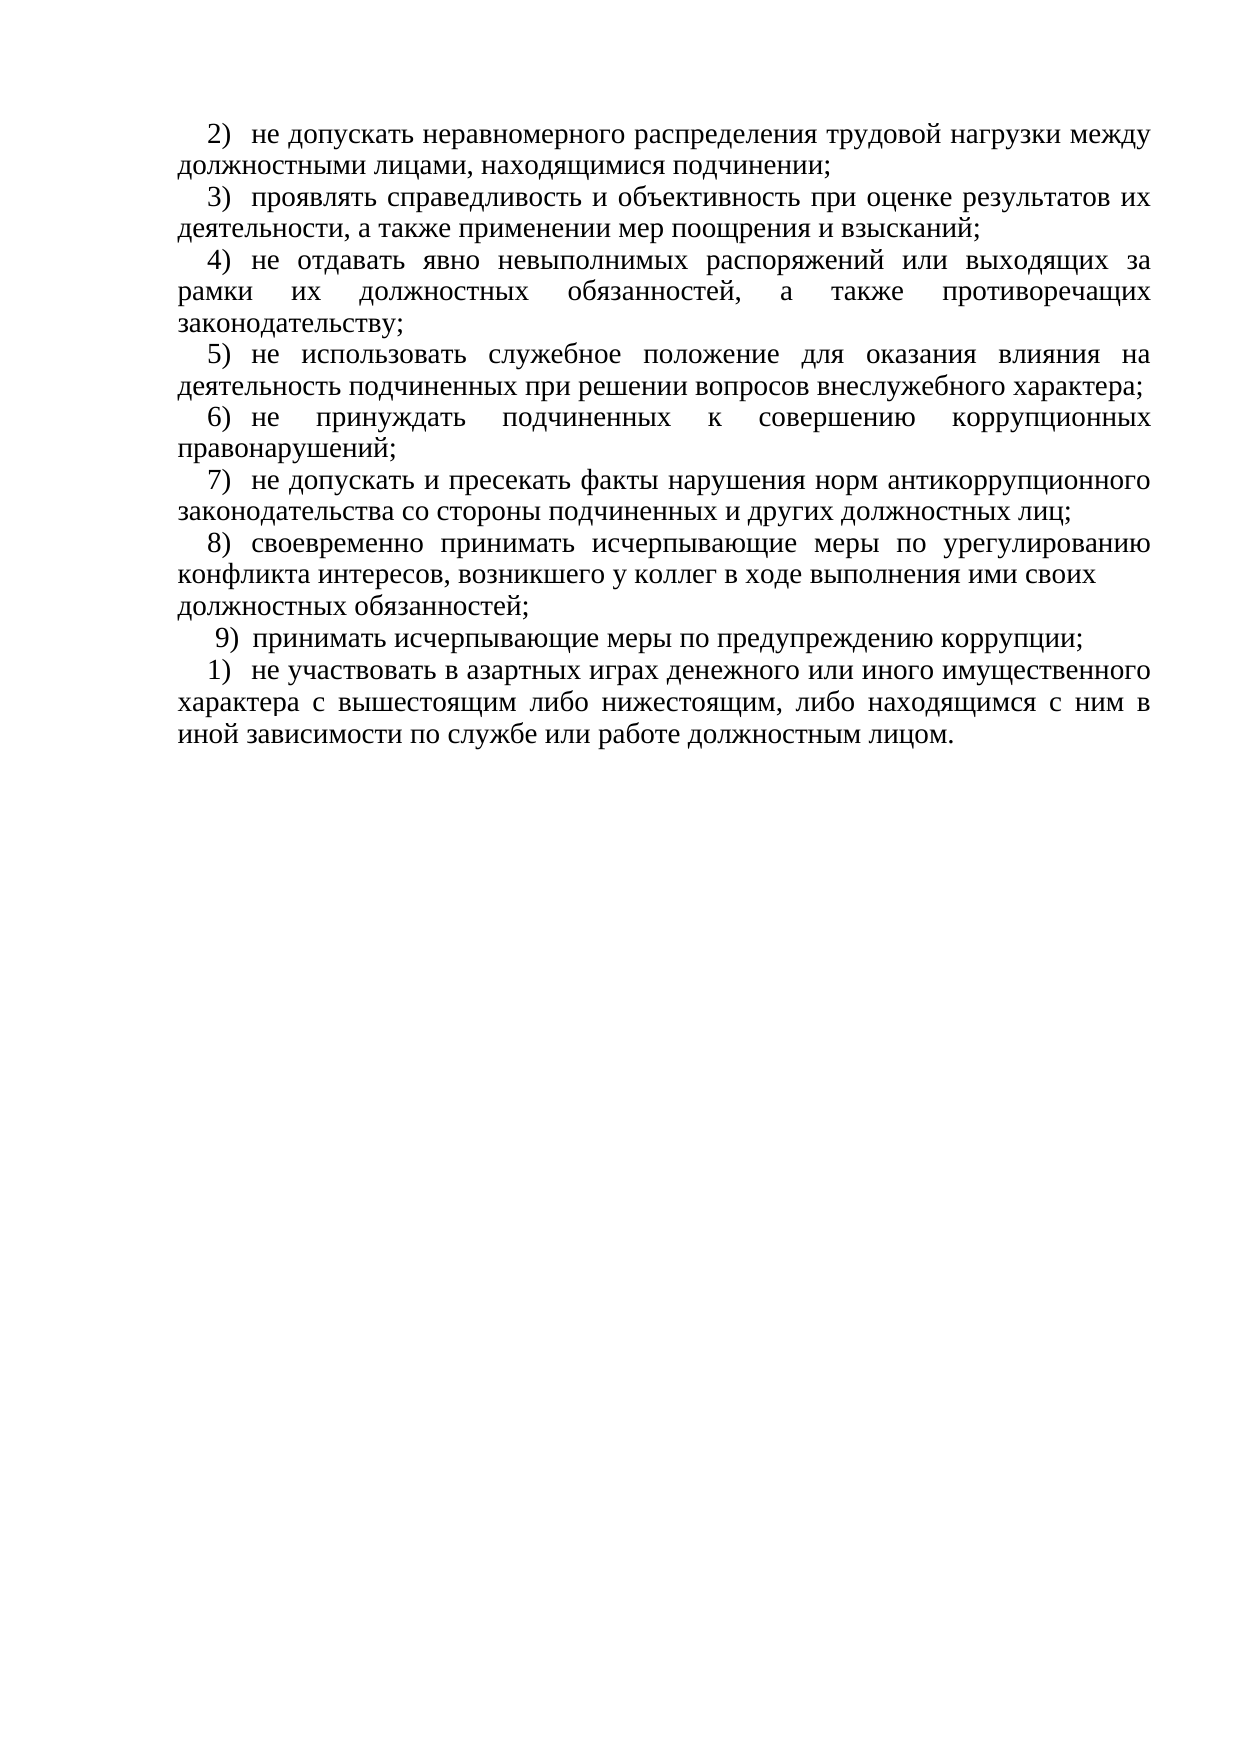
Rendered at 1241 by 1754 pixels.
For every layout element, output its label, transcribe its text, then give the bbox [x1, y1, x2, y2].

list проявлять справедливость и объективность при оценке результатов их деятельности, а также применении мер поощрения и взысканий; [177, 181, 1152, 244]
list не допускать и пресекать факты нарушения норм антикоррупционного законодательства со стороны подчиненных и других должностных лиц; [177, 464, 1152, 527]
list не использовать служебное положение для оказания влияния на деятельность подчиненных при решении вопросов внеслужебного характера; [177, 338, 1152, 401]
list своевременно принимать исчерпывающие меры по урегулированию конфликта интересов, возникшего у коллег в ходе выполнения ими своих [177, 527, 1152, 590]
list не допускать неравномерного распределения трудовой нагрузки между должностными лицами, находящимися подчинении; [177, 118, 1152, 181]
list не отдавать явно невыполнимых распоряжений или выходящих за рамки их должностных обязанностей, а также противоречащих законодательству; [177, 244, 1152, 338]
list принимать исчерпывающие меры по предупреждению коррупции; [215, 622, 1152, 654]
list не участвовать в азартных играх денежного или иного имущественного характера с вышестоящим либо нижестоящим, либо находящимся с ним в иной зависимости по службе или работе должностным лицом. [177, 654, 1152, 750]
text должностных обязанностей; [177, 590, 1152, 622]
list не принуждать подчиненных к совершению коррупционных правонарушений; [177, 401, 1152, 464]
